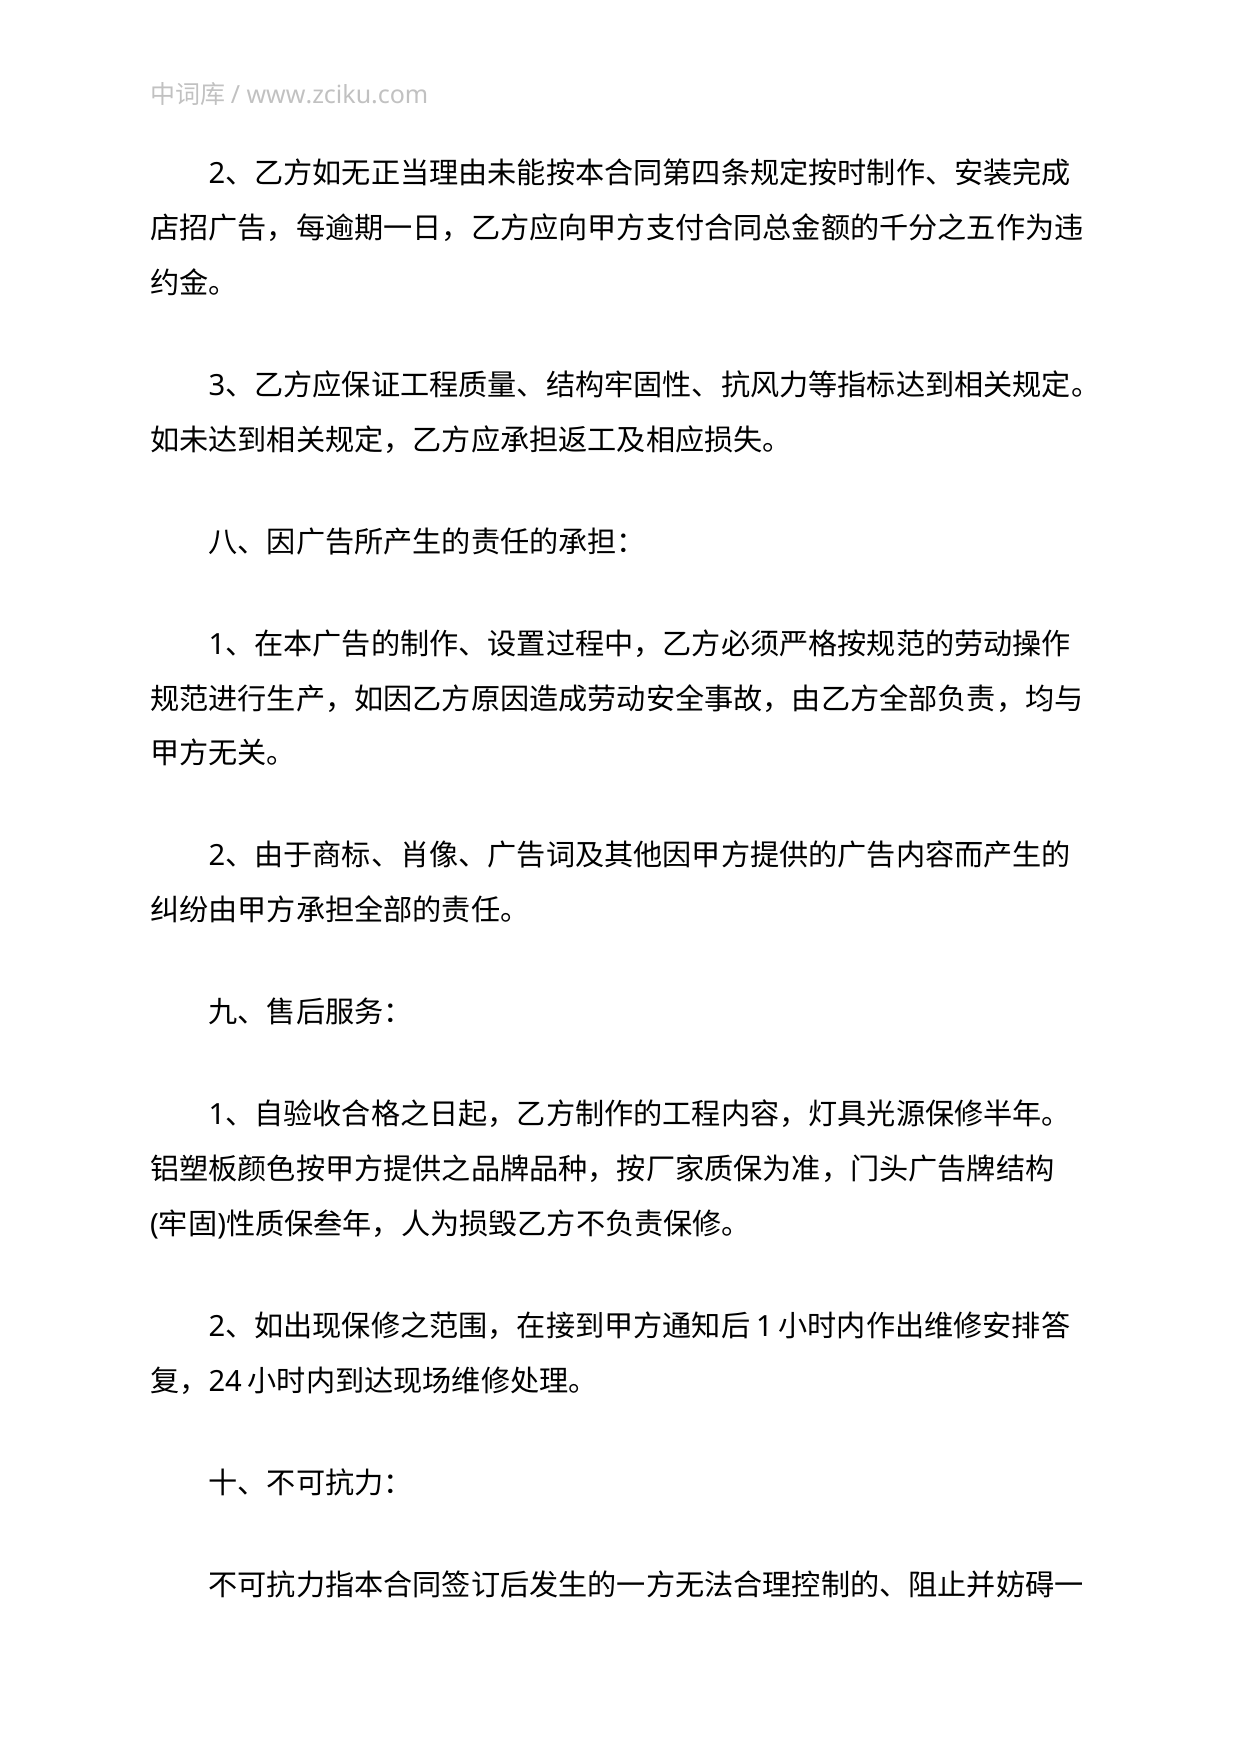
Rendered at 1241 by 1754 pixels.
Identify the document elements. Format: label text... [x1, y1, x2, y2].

text 3、乙方应保证工程质量、结构牢固性、抗风力等指标达到相关规定。如未达到相关规定，乙方应承担返工及相应损失。 [150, 362, 1090, 459]
text 2、如出现保修之范围，在接到甲方通知后1小时内作出维修安排答复，24小时内到达现场维修处理。 [150, 1302, 1090, 1400]
text 1、在本广告的制作、设置过程中，乙方必须严格按规范的劳动操作规范进行生产，如因乙方原因造成劳动安全事故，由乙方全部负责，均与甲方无关。 [150, 620, 1090, 772]
text 十、不可抗力： [150, 1459, 1090, 1502]
text 2、乙方如无正当理由未能按本合同第四条规定按时制作、安装完成店招广告，每逾期一日，乙方应向甲方支付合同总金额的千分之五作为违约金。 [150, 150, 1090, 302]
text 2、由于商标、肖像、广告词及其他因甲方提供的广告内容而产生的纠纷由甲方承担全部的责任。 [150, 832, 1090, 929]
text 八、因广告所产生的责任的承担： [150, 518, 1090, 561]
text 九、售后服务： [150, 989, 1090, 1031]
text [150, 1561, 1090, 1603]
text 1、自验收合格之日起，乙方制作的工程内容，灯具光源保修半年。铝塑板颜色按甲方提供之品牌品种，按厂家质保为准，门头广告牌结构(牢固)性质保叁年，人为损毁乙方不负责保修。 [150, 1090, 1090, 1243]
